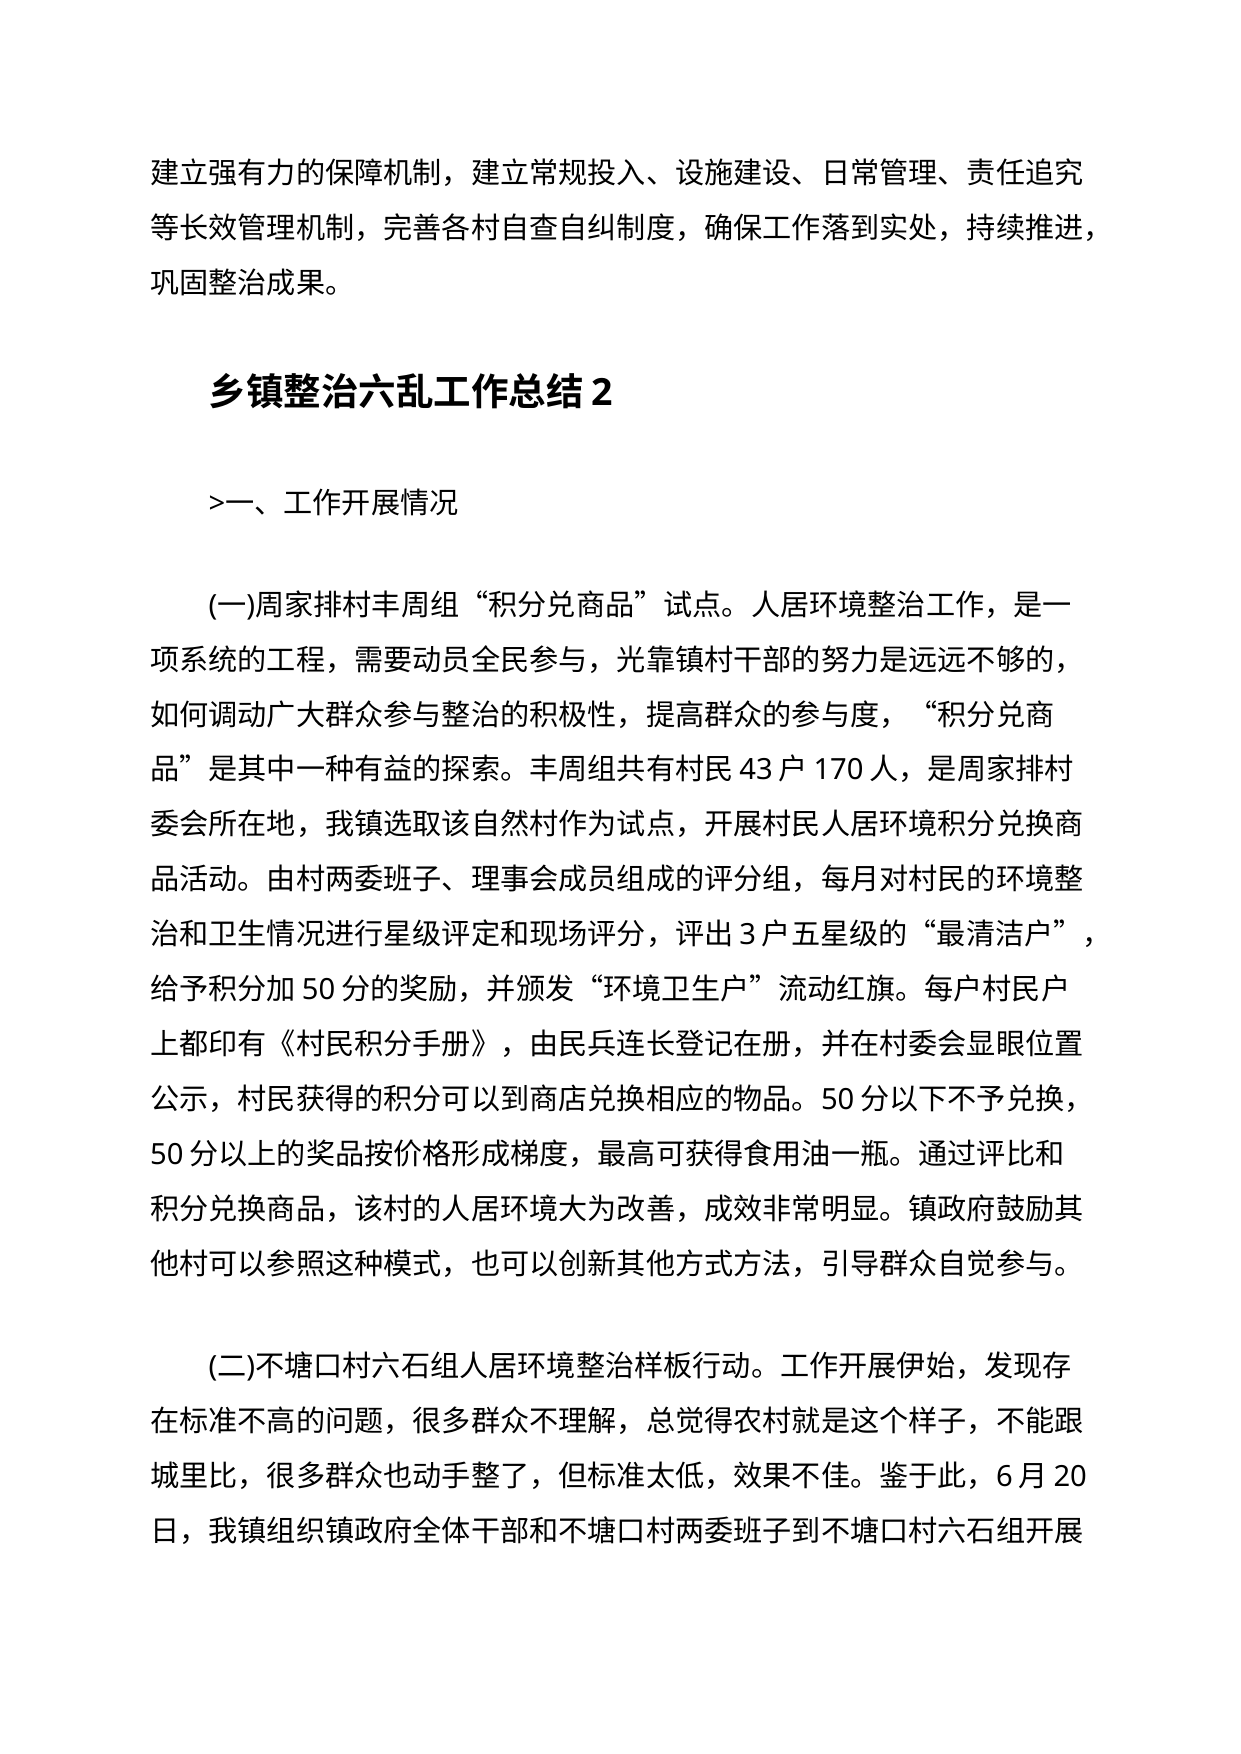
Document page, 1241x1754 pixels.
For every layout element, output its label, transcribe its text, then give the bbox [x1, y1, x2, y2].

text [150, 150, 1090, 302]
text (一)周家排村丰周组“积分兑商品”试点。人居环境整治工作，是一项系统的工程，需要动员全民参与，光靠镇村干部的努力是远远不够的，如何调动广大群众参与整治的积极性，提高群众的参与度，“积分兑商品”是其中一种有益的探索。丰周组共有村民43户170人，是周家排村委会所在地，我镇选取该自然村作为试点，开展村民人居环境积分兑换商品活动。由村两委班子、理事会成员组成的评分组，每月对村民的环境整治和卫生情况进行星级评定和现场评分，评出3户五星级的“最清洁户”，给予积分加50分的奖励，并颁发“环境卫生户”流动红旗。每户村民户上都印有《村民积分手册》，由民兵连长登记在册，并在村委会显眼位置公示，村民获得的积分可以到商店兑换相应的物品。50分以下不予兑换，50分以上的奖品按价格形成梯度，最高可获得食用油一瓶。通过评比和积分兑换商品，该村的人居环境大为改善，成效非常明显。镇政府鼓励其他村可以参照这种模式，也可以创新其他方式方法，引导群众自觉参与。 [150, 581, 1090, 1283]
text >一、工作开展情况 [150, 479, 1090, 522]
text 乡镇整治六乱工作总结2 [150, 362, 1090, 416]
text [150, 1342, 1090, 1549]
